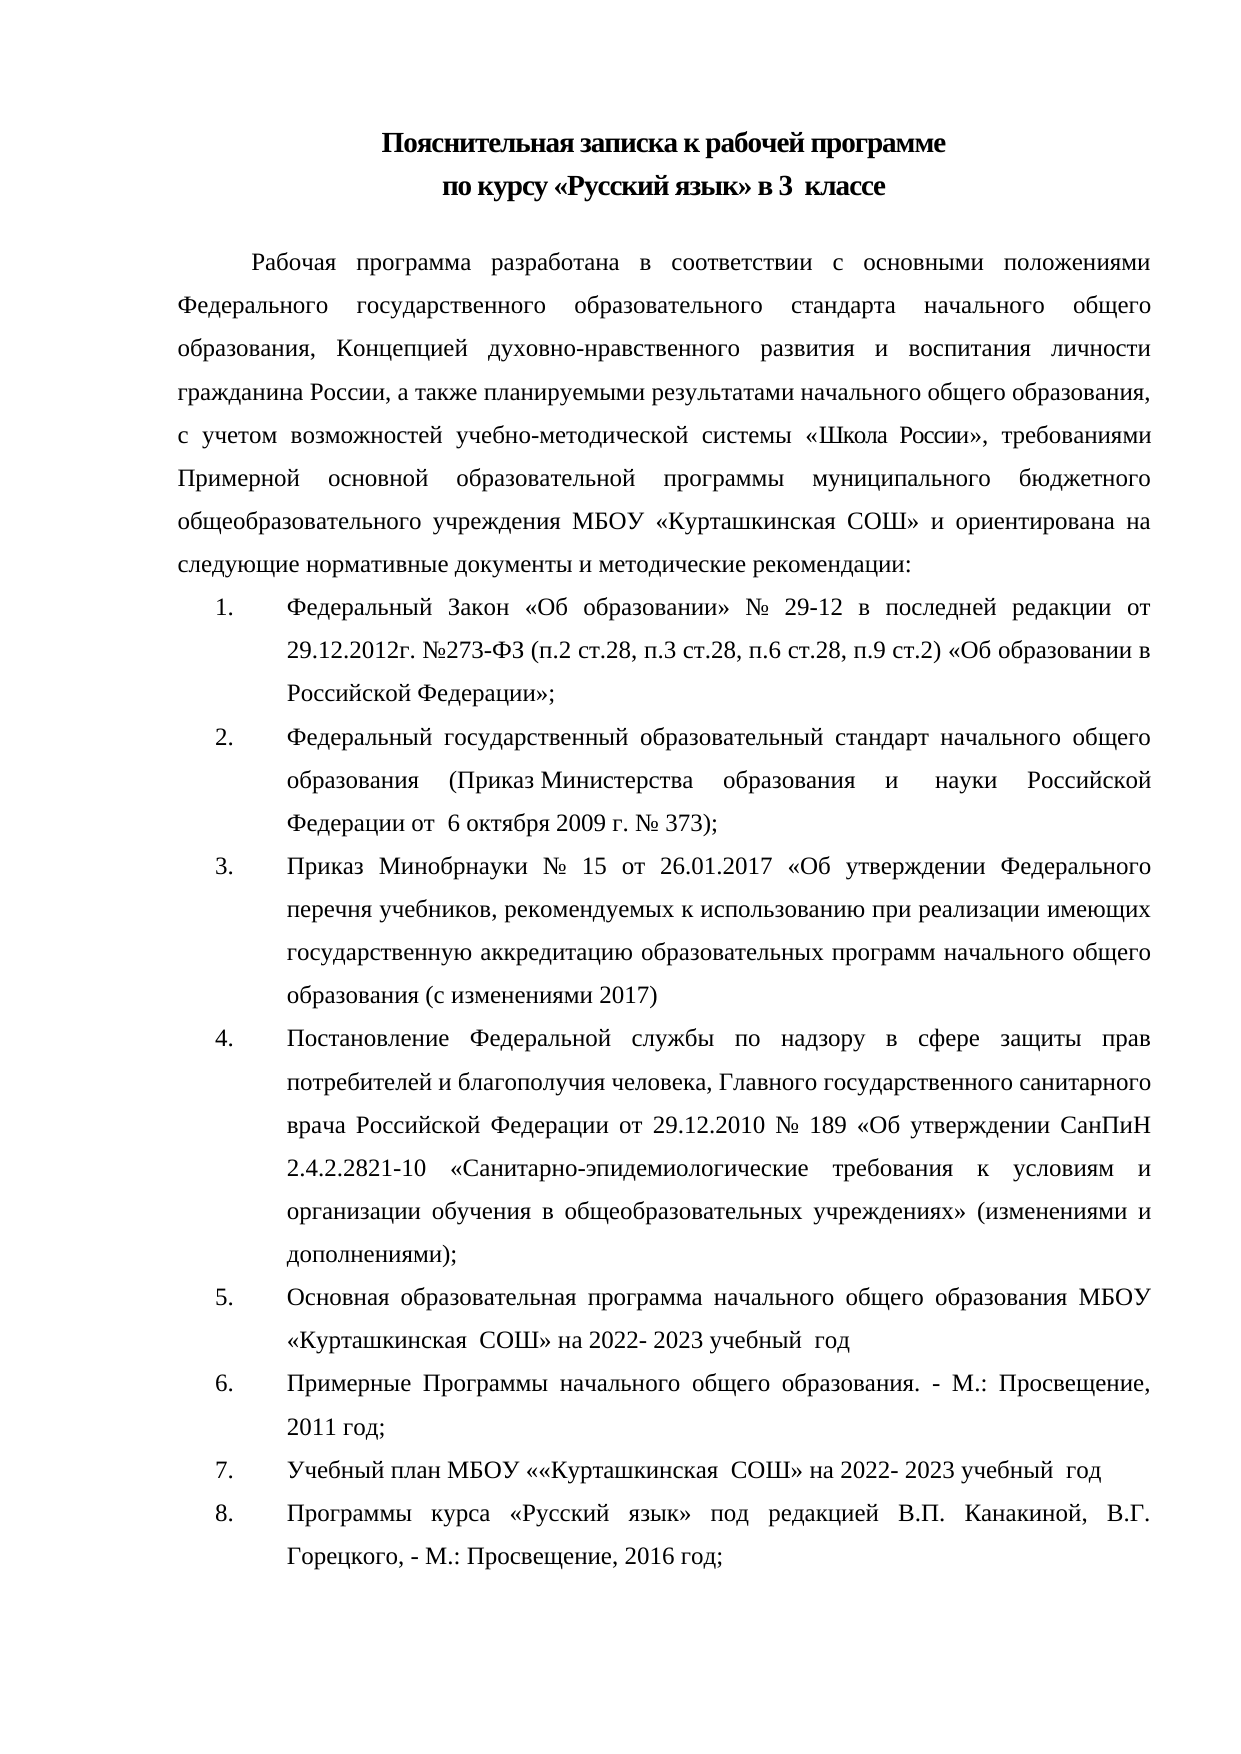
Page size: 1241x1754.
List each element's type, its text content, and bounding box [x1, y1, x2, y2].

list Основная образовательная программа начального общего образования МБОУ «Курташкинская СОШ» на 2022- 2023 учебный год [215, 1282, 1152, 1354]
text Пояснительная записка к рабочей программе [177, 118, 1152, 161]
list Программы курса «Русский язык» под редакцией В.П. Канакиной, В.Г. Горецкого, - М.: Просвещение, 2016 год; [215, 1498, 1152, 1570]
text по курсу «Русский язык» в 3 классе [177, 161, 1152, 204]
text Рабочая программа разработана в соответствии с основными положениями Федерального государственного образовательного стандарта начального общего образования, концепцией духовно-нравственного развития и воспитания личности гражданина России, а также планируемыми результатами начального общего образования, с учетом возможностей учебно-методической системы «Школа России», требованиями Примерной основной образовательной программы муниципального бюджетного общеобразовательного учреждения МБОУ «Курташкинская СОШ» и ориентирована на следующие нормативные документы и методические рекомендации: [177, 247, 1152, 578]
list Федеральный Закон «Об образовании» № 29-12 в последней редакции от 29.12.2012г. №273-ФЗ (п.2 ст.28, п.3 ст.28, п.6 ст.28, п.9 ст.2) «Об образовании в Российской Федерации»; [215, 592, 1152, 707]
list Примерные Программы начального общего образования. - М.: Просвещение, 2011 год; [215, 1368, 1152, 1440]
list Постановление Федеральной службы по надзору в сфере защиты прав потребителей и благополучия человека, Главного государственного санитарного врача Российской Федерации от 29.12.2010 № 189 «Об утверждении СанПиН 2.4.2.2821-10 «Санитарно-эпидемиологические требования к условиям и организации обучения в общеобразовательных учреждениях» (изменениями и дополнениями); [215, 1023, 1152, 1268]
list Приказ Минобрнауки № 15 от 26.01.2017 «Об утверждении Федерального перечня учебников, рекомендуемых к использованию при реализации имеющих государственную аккредитацию образовательных программ начального общего образования (с изменениями 2017) [215, 851, 1152, 1009]
list Учебный план МБОУ ««Курташкинская СОШ» на 2022- 2023 учебный год [215, 1455, 1152, 1483]
list Федеральный государственный образовательный стандарт начального общего образования (Приказ Министерства образования и науки Российской Федерации от 6 октября 2009 г. № 373); [215, 722, 1152, 837]
